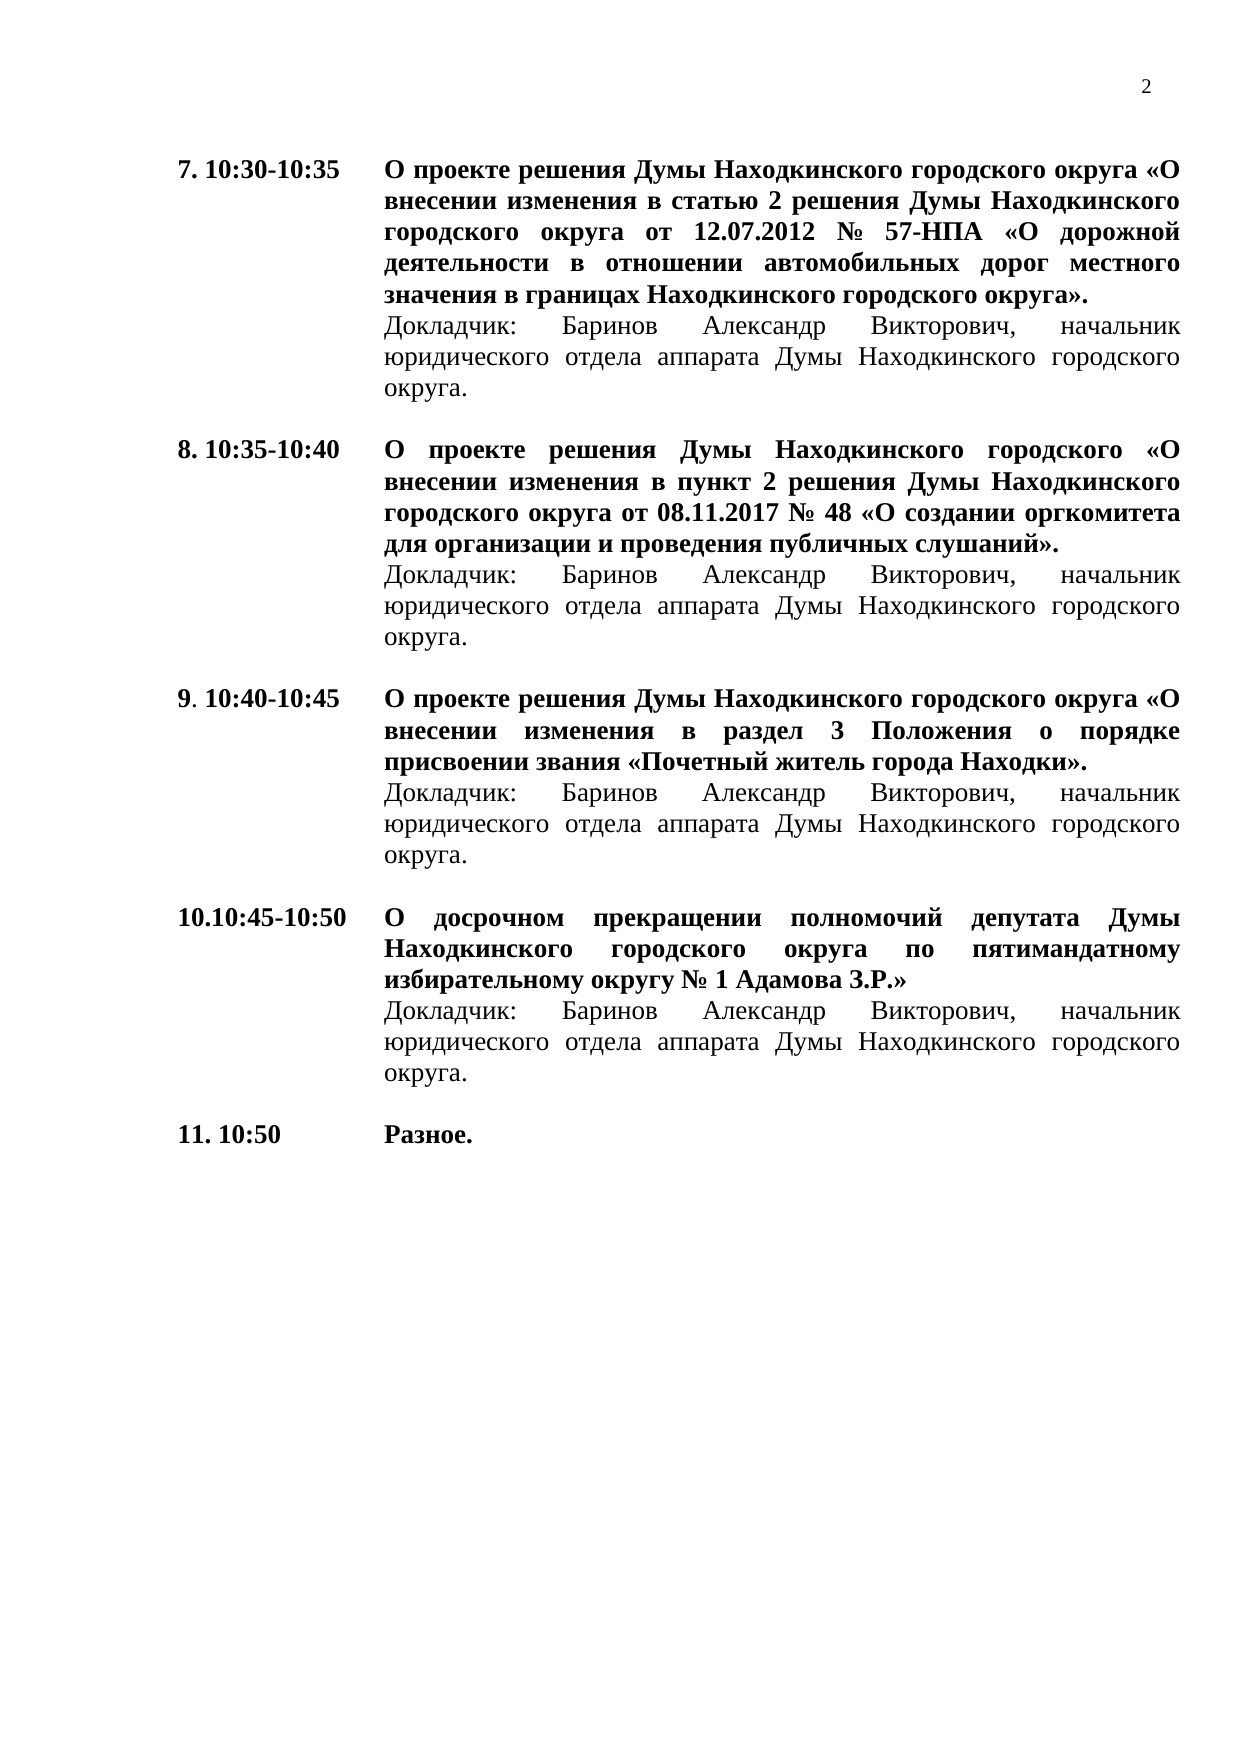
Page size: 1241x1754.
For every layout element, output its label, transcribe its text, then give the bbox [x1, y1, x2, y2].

text Докладчик: Баринов Александр Викторович, начальник юридического отдела аппарата Думы Находкинского городского округа. [384, 994, 1181, 1087]
list 9. 10:40-10:45 О проекте решения Думы Находкинского городского округа «О внесении изменения в раздел 3 Положения о порядке присвоении звания «Почетный житель города Находки». [177, 683, 1181, 776]
text Докладчик: Баринов Александр Викторович, начальник юридического отдела аппарата Думы Находкинского городского округа. [384, 309, 1181, 402]
text 10.10:45-10:50 О досрочном прекращении полномочий депутата Думы Находкинского городского округа по пятимандатному избирательному округу № 1 Адамова З.Р.» [177, 901, 1181, 994]
list 11. 10:50 Разное. [177, 1119, 1181, 1150]
text Докладчик: Баринов Александр Викторович, начальник юридического отдела аппарата Думы Находкинского городского округа. [177, 776, 1181, 869]
text Докладчик: Баринов Александр Викторович, начальник юридического отдела аппарата Думы Находкинского городского округа. [384, 558, 1181, 651]
list 8. 10:35-10:40 О проекте решения Думы Находкинского городского «О внесении изменения в пункт 2 решения Думы Находкинского городского округа от 08.11.2017 № 48 «О создании оргкомитета для организации и проведения публичных слушаний». [177, 433, 1181, 558]
text 7. 10:30-10:35 О проекте решения Думы Находкинского городского округа «О внесении изменения в статью 2 решения Думы Находкинского городского округа от 12.07.2012 № 57-НПА «О дорожной деятельности в отношении автомобильных дорог местного значения в границах Находкинского городского округа». [177, 153, 1181, 309]
